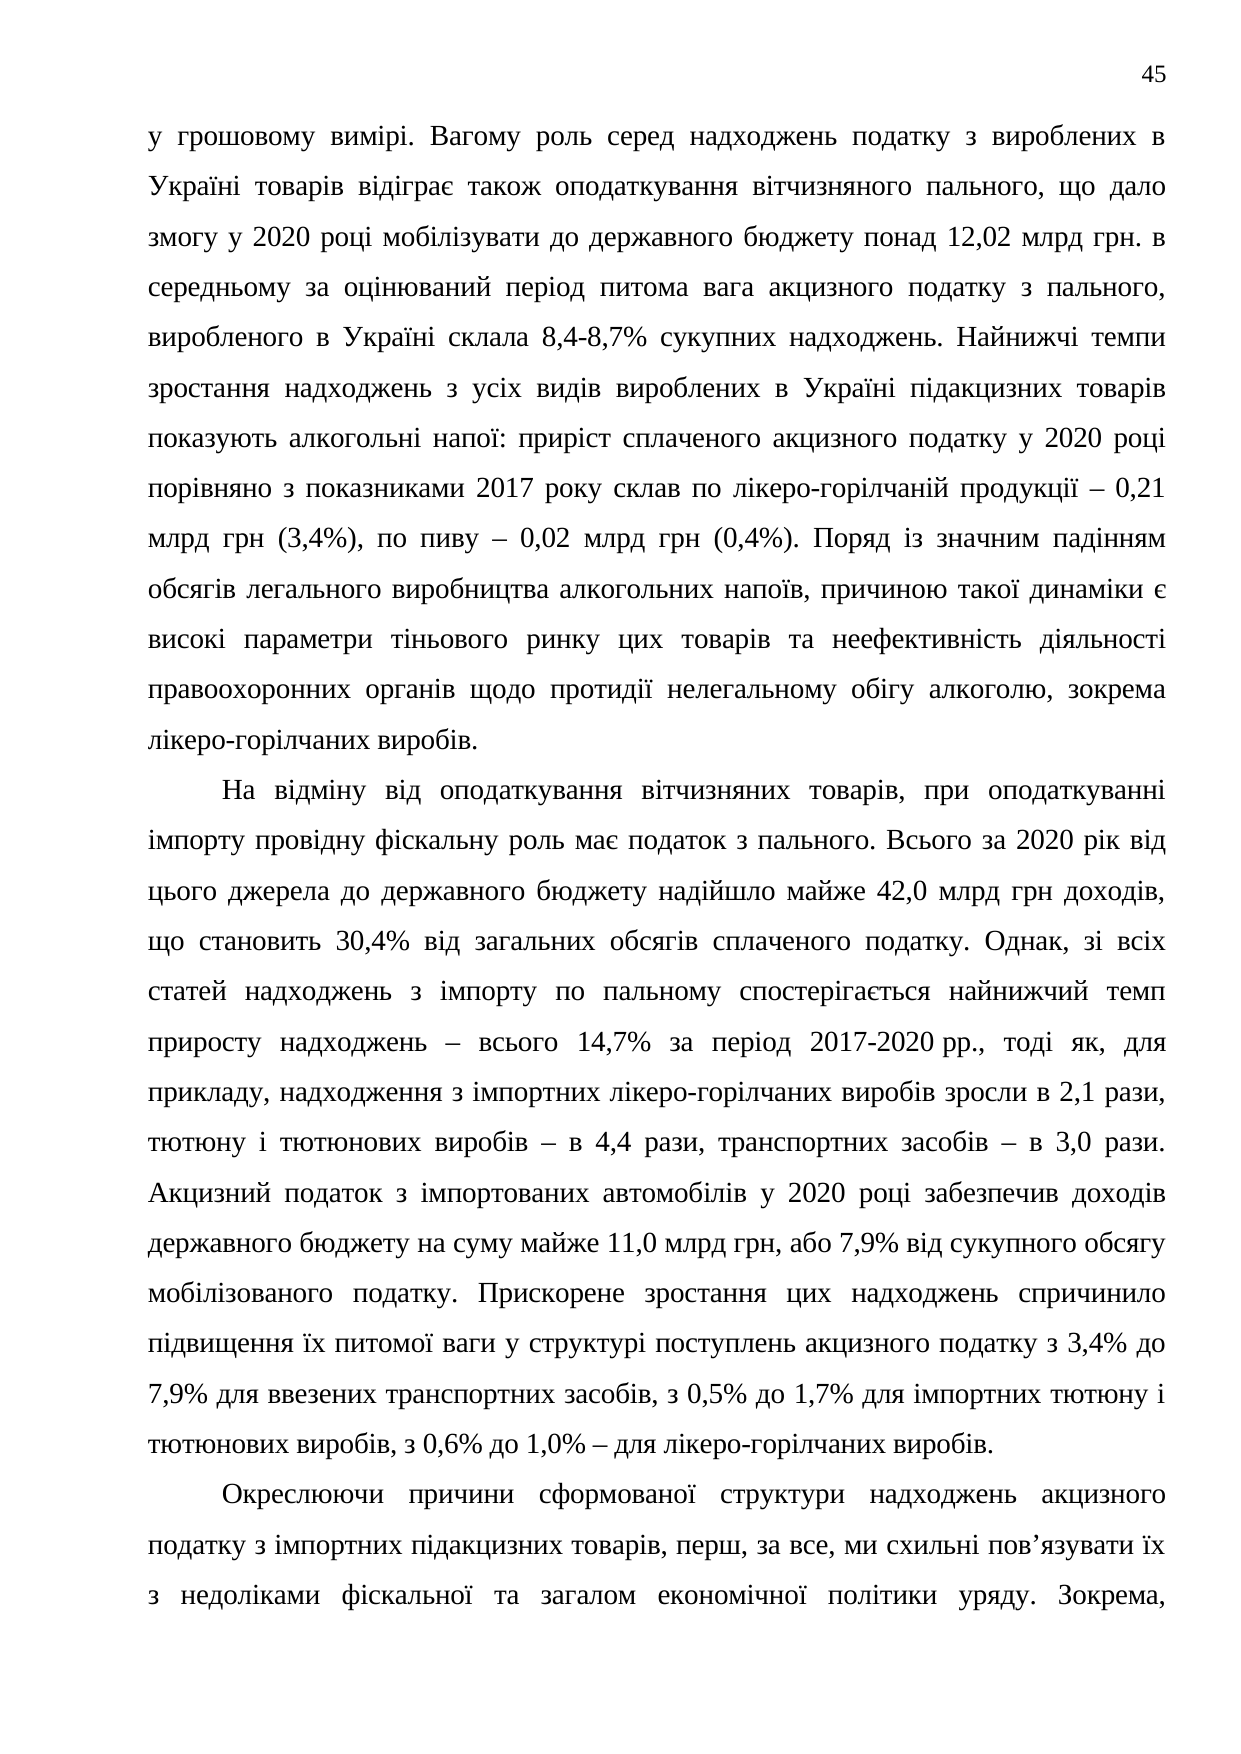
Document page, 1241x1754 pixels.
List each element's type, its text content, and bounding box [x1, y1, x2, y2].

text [148, 118, 1166, 755]
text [148, 1477, 1166, 1611]
text На відміну від оподаткування вітчизняних товарів, при оподаткуванні імпорту провідну фіскальну роль має податок з пального. Всього за 2020 рік від цього джерела до державного бюджету надійшло майже 42,0 млрд грн доходів, що становить 30,4% від загальних обсягів сплаченого податку. Однак, зі всіх статей надходжень з імпорту по пальному спостерігається найнижчий темп приросту надходжень – всього 14,7% за період 2017-2020 рр., тоді як, для прикладу, надходження з імпортних лікеро-горілчаних виробів зросли в 2,1 рази, тютюну і тютюнових виробів – в 4,4 рази, транспортних засобів – в 3,0 рази. Акцизний податок з імпортованих автомобілів у 2020 році забезпечив доходів державного бюджету на суму майже 11,0 млрд грн, або 7,9% від сукупного обсягу мобілізованого податку. Прискорене зростання цих надходжень спричинило підвищення їх питомої ваги у структурі поступлень акцизного податку з 3,4% до 7,9% для ввезених транспортних засобів, з 0,5% до 1,7% для імпортних тютюну і тютюнових виробів, з 0,6% до 1,0% – для лікеро-горілчаних виробів. [148, 772, 1166, 1460]
